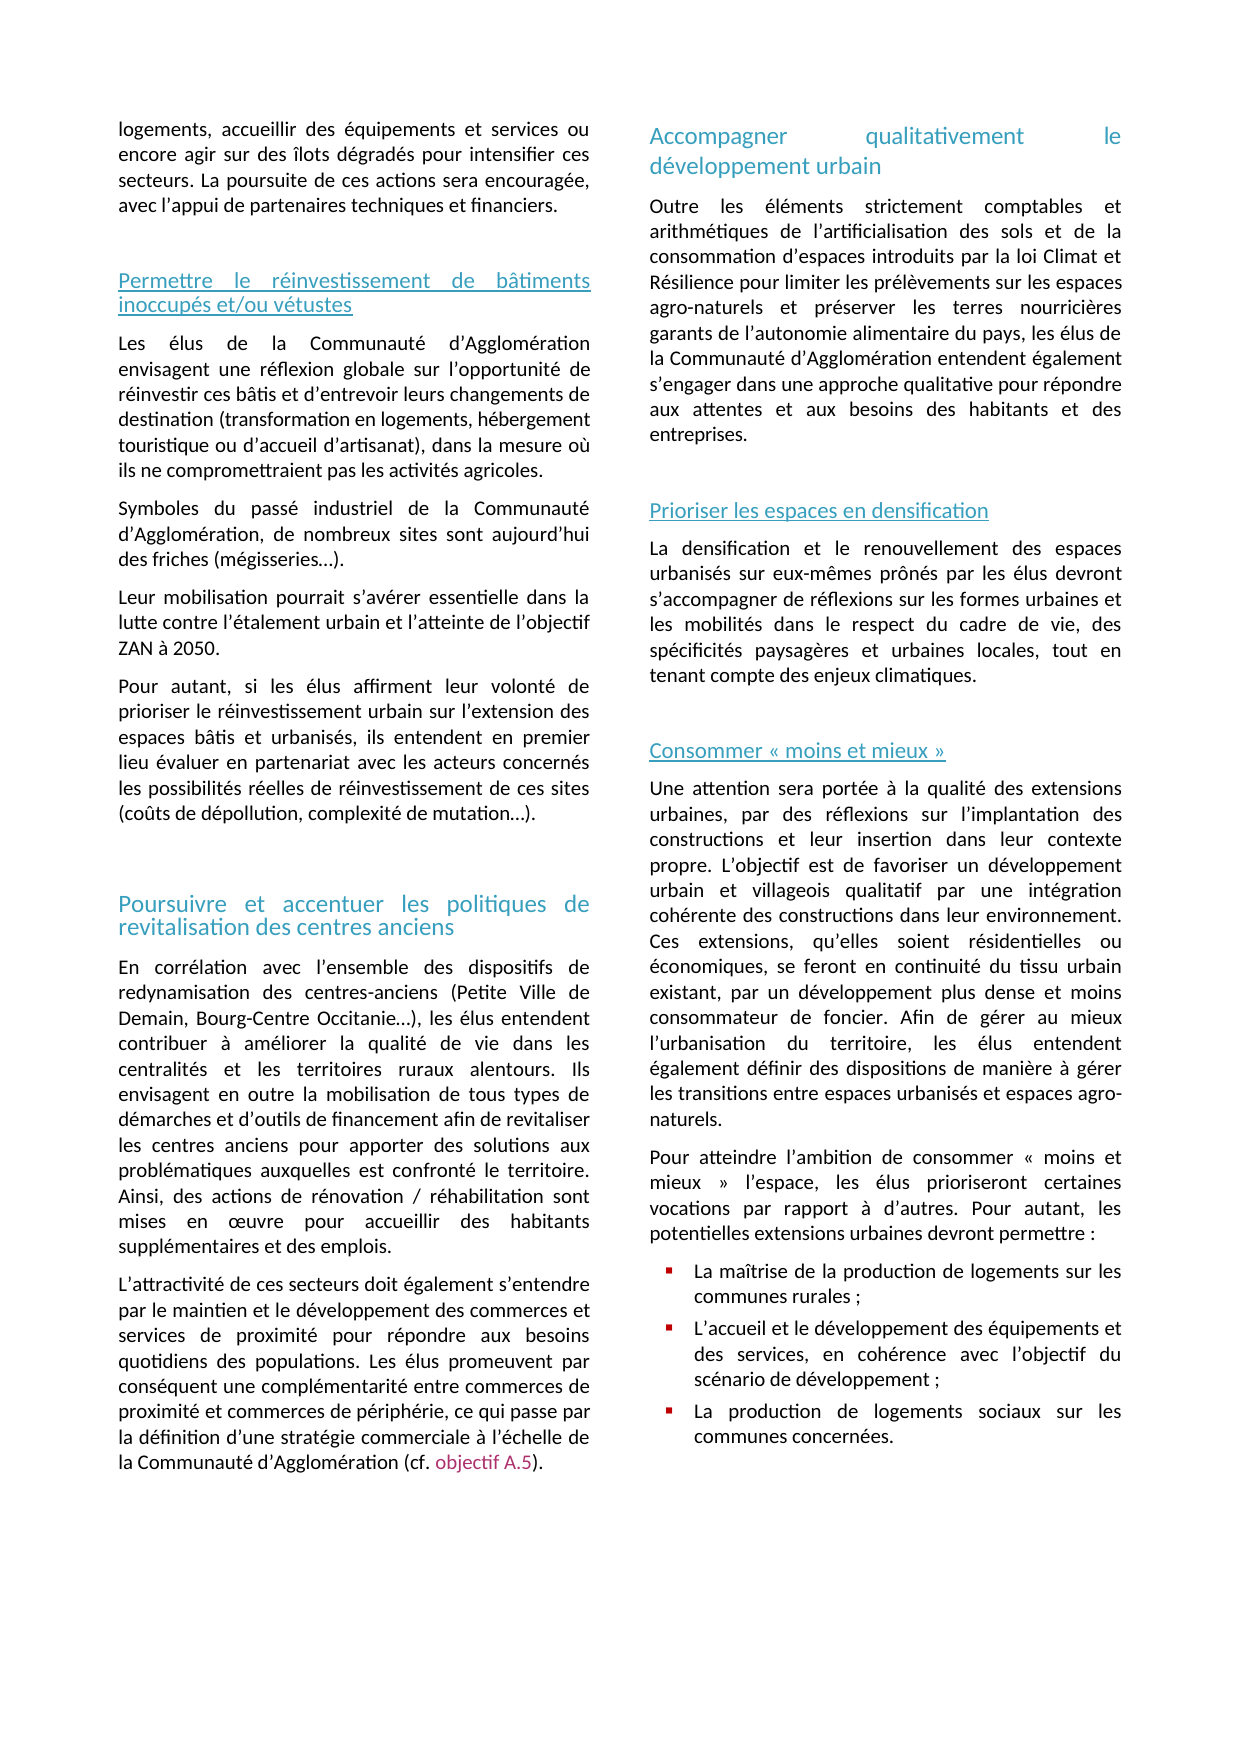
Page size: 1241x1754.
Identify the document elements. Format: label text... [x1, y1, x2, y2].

subtitle Poursuivre et accentuer les politiques de revitalisation des centres anciens [118, 892, 590, 942]
text Les élus de la Communauté d’Agglomération envisagent une réflexion globale sur l’opportunité de réinvestir ces bâtis et d’entrevoir leurs changements de destination (transformation en logements, hébergement touristique ou d’accueil d’artisanat), dans la mesure où ils ne compromettraient pas les activités agricoles. [118, 330, 591, 483]
text Symboles du passé industriel de la Communauté d’Agglomération, de nombreux sites sont aujourd’hui des friches (mégisseries…). [118, 495, 590, 572]
text La densification et le renouvellement des espaces urbanisés sur eux-mêmes prônés par les élus devront s’accompagner de réflexions sur les formes urbaines et les mobilités dans le respect du cadre de vie, des spécificités paysagères et urbaines locales, tout en tenant compte des enjeux climatiques. [649, 535, 1123, 688]
text logements, accueillir des équipements et services ou encore agir sur des îlots dégradés pour intensifier ces secteurs. La poursuite de ces actions sera encouragée, avec l’appui de partenaires techniques et financiers. [118, 116, 590, 218]
subtitle Consommer « moins et mieux » [649, 736, 1205, 764]
subtitle Permettre le réinvestissement de bâtiments inoccupés et/ou vétustes [118, 292, 591, 318]
subtitle Permettre le réinvestissement de bâtiments inoccupés et/ou vétustes [118, 269, 591, 290]
text Pour autant, si les élus affirment leur volonté de prioriser le réinvestissement urbain sur l’extension des espaces bâtis et urbanisés, ils entendent en premier lieu évaluer en partenariat avec les acteurs concernés les possibilités réelles de réinvestissement de ces sites (coûts de dépollution, complexité de mutation…). [118, 673, 590, 826]
list La production de logements sociaux sur les communes concernées. [664, 1398, 1122, 1449]
subtitle Prioriser les espaces en densification [649, 496, 1205, 524]
text Leur mobilisation pourrait s’avérer essentielle dans la lutte contre l’étalement urbain et l’atteinte de l’objectif ZAN à 2050. [118, 584, 590, 660]
list La maîtrise de la production de logements sur les communes rurales ; [664, 1258, 1122, 1309]
text L’attractivité de ces secteurs doit également s’entendre par le maintien et le développement des commerces et services de proximité pour répondre aux besoins quotidiens des populations. Les élus promeuvent par conséquent une complémentarité entre commerces de proximité et commerces de périphérie, ce qui passe par la définition d’une stratégie commerciale à l’échelle de la Communauté d’Agglomération (cf. objectif A.5). [118, 1272, 590, 1475]
subtitle Accompagner qualitativement le développement urbain [649, 120, 1122, 181]
text Outre les éléments strictement comptables et arithmétiques de l’artificialisation des sols et de la consommation d’espaces introduits par la loi Climat et Résilience pour limiter les prélèvements sur les espaces agro-naturels et préserver les terres nourricières garants de l’autonomie alimentaire du pays, les élus de la Communauté d’Agglomération entendent également s’engager dans une approche qualitative pour répondre aux attentes et aux besoins des habitants et des entreprises. [649, 193, 1122, 447]
text Une attention sera portée à la qualité des extensions urbaines, par des réflexions sur l’implantation des constructions et leur insertion dans leur contexte propre. L’objectif est de favoriser un développement urbain et villageois qualitatif par une intégration cohérente des constructions dans leur environnement. Ces extensions, qu’elles soient résidentielles ou économiques, se feront en continuité du tissu urbain existant, par un développement plus dense et moins consommateur de foncier. Afin de gérer au mieux l’urbanisation du territoire, les élus entendent également définir des dispositions de manière à gérer les transitions entre espaces urbanisés et espaces agro- naturels. [649, 776, 1123, 1131]
text En corrélation avec l’ensemble des dispositifs de redynamisation des centres-anciens (Petite Ville de Demain, Bourg-Centre Occitanie…), les élus entendent contribuer à améliorer la qualité de vie dans les centralités et les territoires ruraux alentours. Ils envisagent en outre la mobilisation de tous types de démarches et d’outils de financement afin de revitaliser les centres anciens pour apporter des solutions aux problématiques auxquelles est confronté le territoire. Ainsi, des actions de rénovation / réhabilitation sont mises en œuvre pour accueillir des habitants supplémentaires et des emplois. [118, 954, 591, 1259]
text Pour atteindre l’ambition de consommer « moins et mieux » l’espace, les élus prioriseront certaines vocations par rapport à d’autres. Pour autant, les potentielles extensions urbaines devront permettre : [649, 1144, 1122, 1246]
list L’accueil et le développement des équipements et des services, en cohérence avec l’objectif du scénario de développement ; [664, 1315, 1122, 1392]
